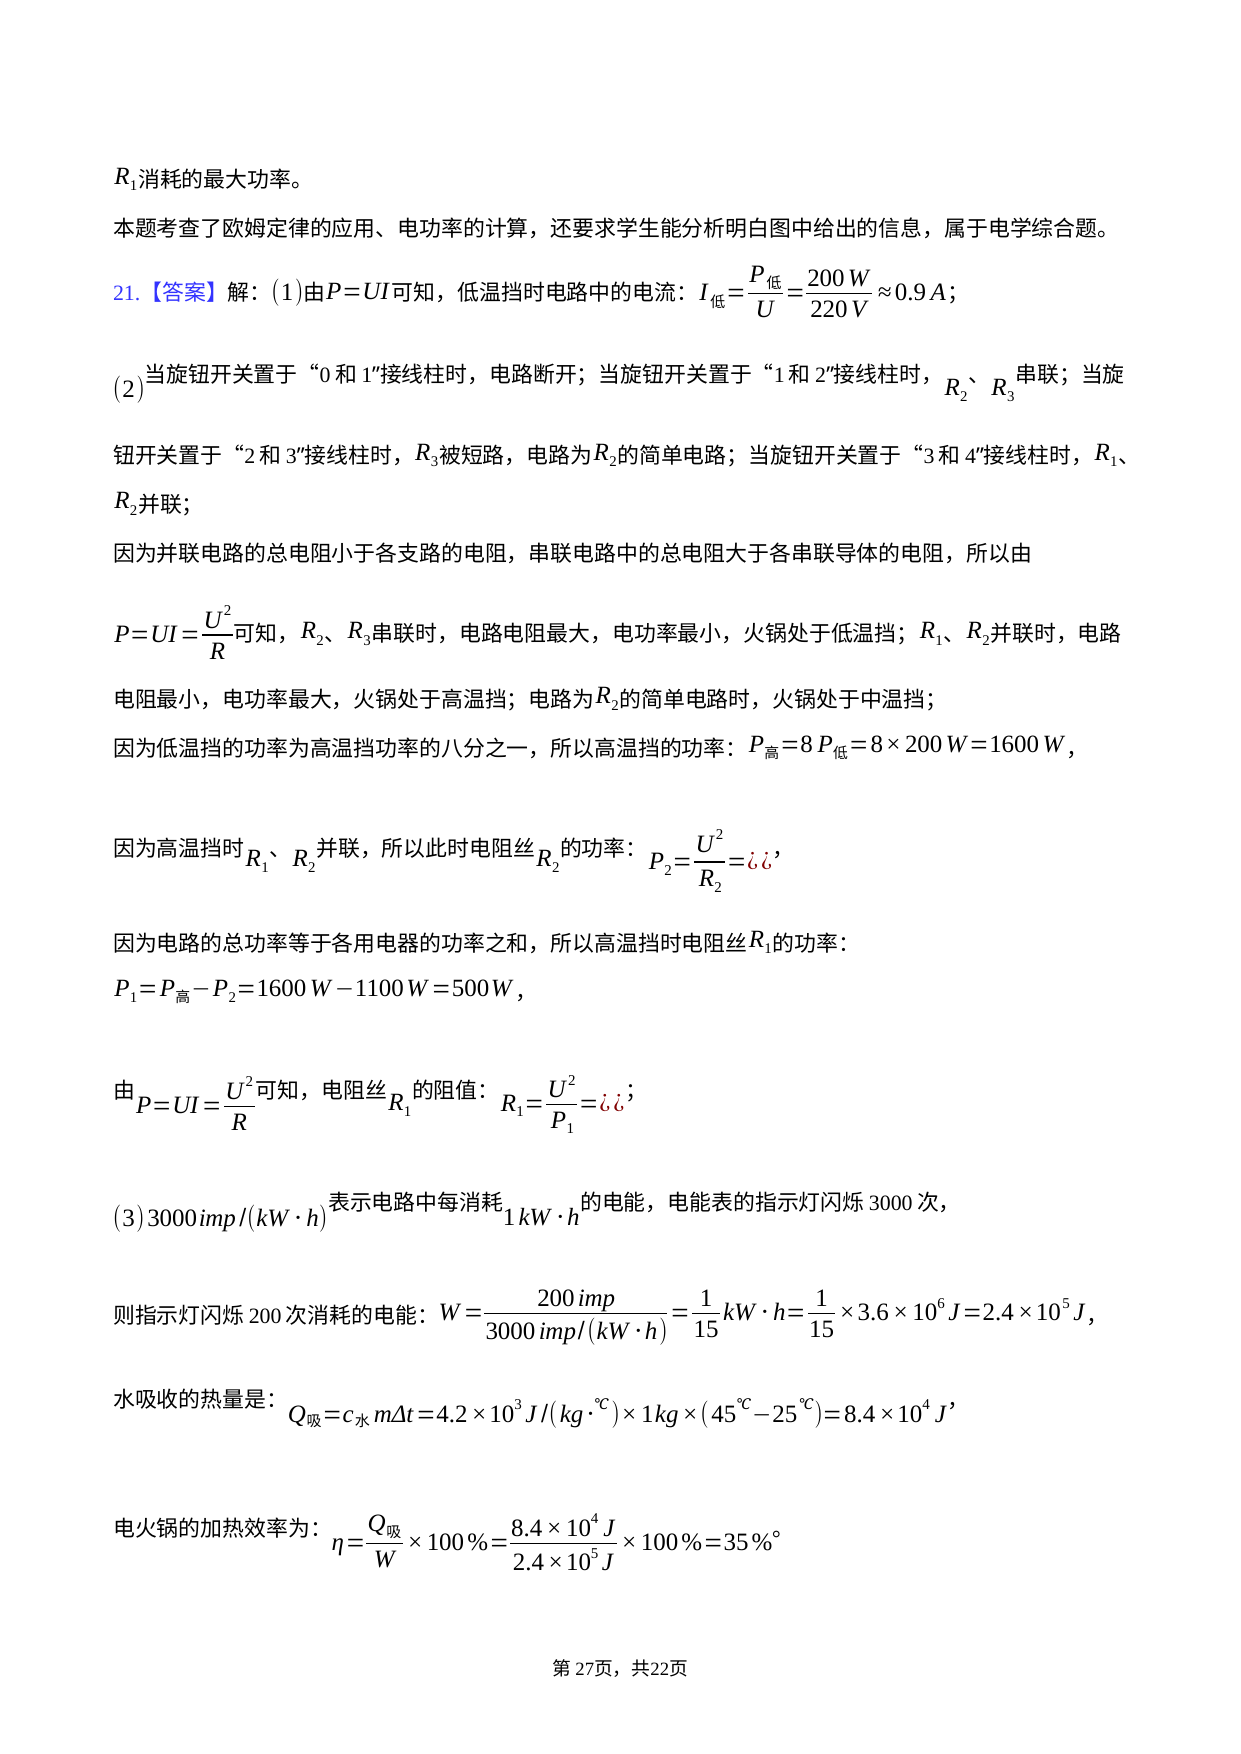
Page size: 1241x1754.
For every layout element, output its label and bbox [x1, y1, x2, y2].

text [113, 259, 1127, 1592]
text [113, 162, 1127, 243]
